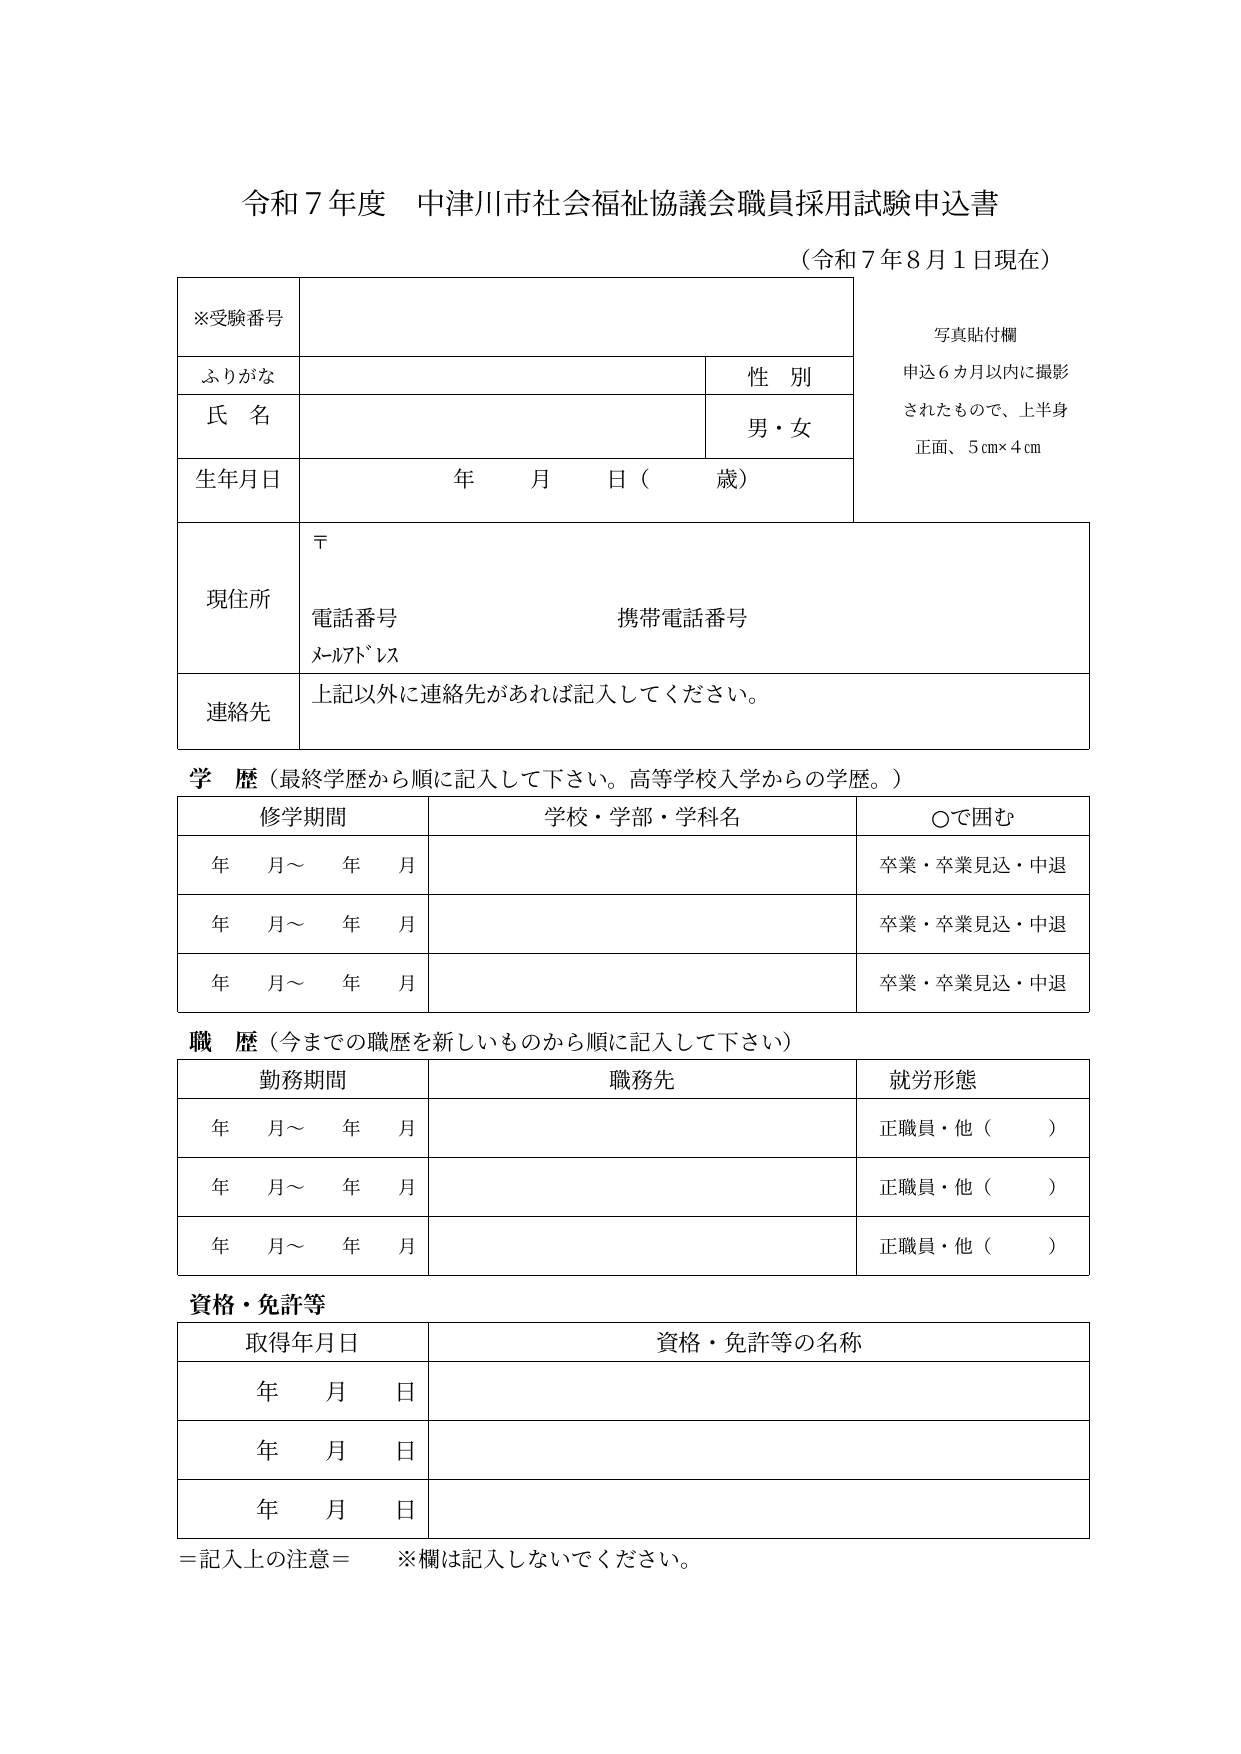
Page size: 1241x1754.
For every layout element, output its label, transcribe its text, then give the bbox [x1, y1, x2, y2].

table_cell 年 月 日 [178, 1480, 428, 1538]
table_cell [300, 357, 705, 394]
table_cell 年 月～ 年 月 [178, 954, 428, 1012]
table_cell 現住所 [178, 523, 299, 673]
text （令和７年８月１日現在） [177, 239, 1063, 277]
table_cell [429, 895, 856, 953]
table_cell 就労形態 [857, 1060, 1089, 1098]
text ＝記入上の注意＝ ※欄は記入しないでください。 [177, 1539, 1063, 1576]
table_cell 生年月日 [178, 459, 299, 522]
table_cell 年 月～ 年 月 [178, 836, 428, 894]
table_cell 年 月～ 年 月 [178, 1217, 428, 1275]
table_cell 年 月～ 年 月 [178, 1099, 428, 1157]
table_cell 年 月～ 年 月 [178, 895, 428, 953]
table_cell [429, 1217, 856, 1275]
table_cell 勤務期間 [178, 1060, 428, 1098]
text 令和７年度 中津川市社会福祉協議会職員採用試験申込書 [177, 164, 1063, 239]
table_cell 卒業・卒業見込・中退 [857, 954, 1089, 1012]
table_cell 卒業・卒業見込・中退 [857, 836, 1089, 894]
table_cell 取得年月日 [178, 1323, 428, 1361]
table_cell [300, 395, 705, 458]
table_cell 連絡先 [178, 674, 299, 749]
table_cell 学校・学部・学科名 [429, 797, 856, 834]
table_cell 職 歴（今までの職歴を新しいものから順に記入して下さい） [178, 1013, 1089, 1059]
table_cell 上記以外に連絡先があれば記入してください。 [300, 674, 1089, 749]
table_cell 性 別 [706, 357, 853, 394]
table_cell [429, 1158, 856, 1216]
table_cell [429, 1099, 856, 1157]
table_cell [429, 954, 856, 1012]
table_cell [429, 1421, 1089, 1479]
table_cell 正職員・他（ ） [857, 1158, 1089, 1216]
table_cell 卒業・卒業見込・中退 [857, 895, 1089, 953]
table_cell 学 歴（最終学歴から順に記入して下さい。高等学校入学からの学歴。） [178, 750, 1089, 796]
table_header [300, 278, 853, 356]
table_cell 資格・免許等の名称 [429, 1323, 1089, 1361]
table_cell 〒 電話番号 携帯電話番号 ﾒｰﾙｱﾄﾞﾚｽ [300, 523, 1089, 673]
table_cell 年 月 日 [178, 1362, 428, 1420]
table_cell [429, 1480, 1089, 1538]
table_cell 正職員・他（ ） [857, 1099, 1089, 1157]
table_cell 年 月～ 年 月 [178, 1158, 428, 1216]
table_cell 年 月 日 [178, 1421, 428, 1479]
table_cell 正職員・他（ ） [857, 1217, 1089, 1275]
table_cell ○で囲む [857, 797, 1089, 834]
table_header 写真貼付欄 申込６カ月以内に撮影 されたもので、上半身 正面、５㎝×４㎝ [854, 277, 1090, 522]
table_cell 修学期間 [178, 797, 428, 834]
table_cell 年 月 日（ 歳） [300, 459, 853, 522]
table_cell 男・女 [706, 395, 853, 458]
table_cell 氏 名 [178, 395, 299, 458]
table_cell [429, 836, 856, 894]
table_header ※受験番号 [178, 278, 299, 356]
table_cell ふりがな [178, 357, 299, 394]
table_cell 職務先 [429, 1060, 856, 1098]
table_cell 資格・免許等 [178, 1276, 1089, 1322]
table_cell [429, 1362, 1089, 1420]
